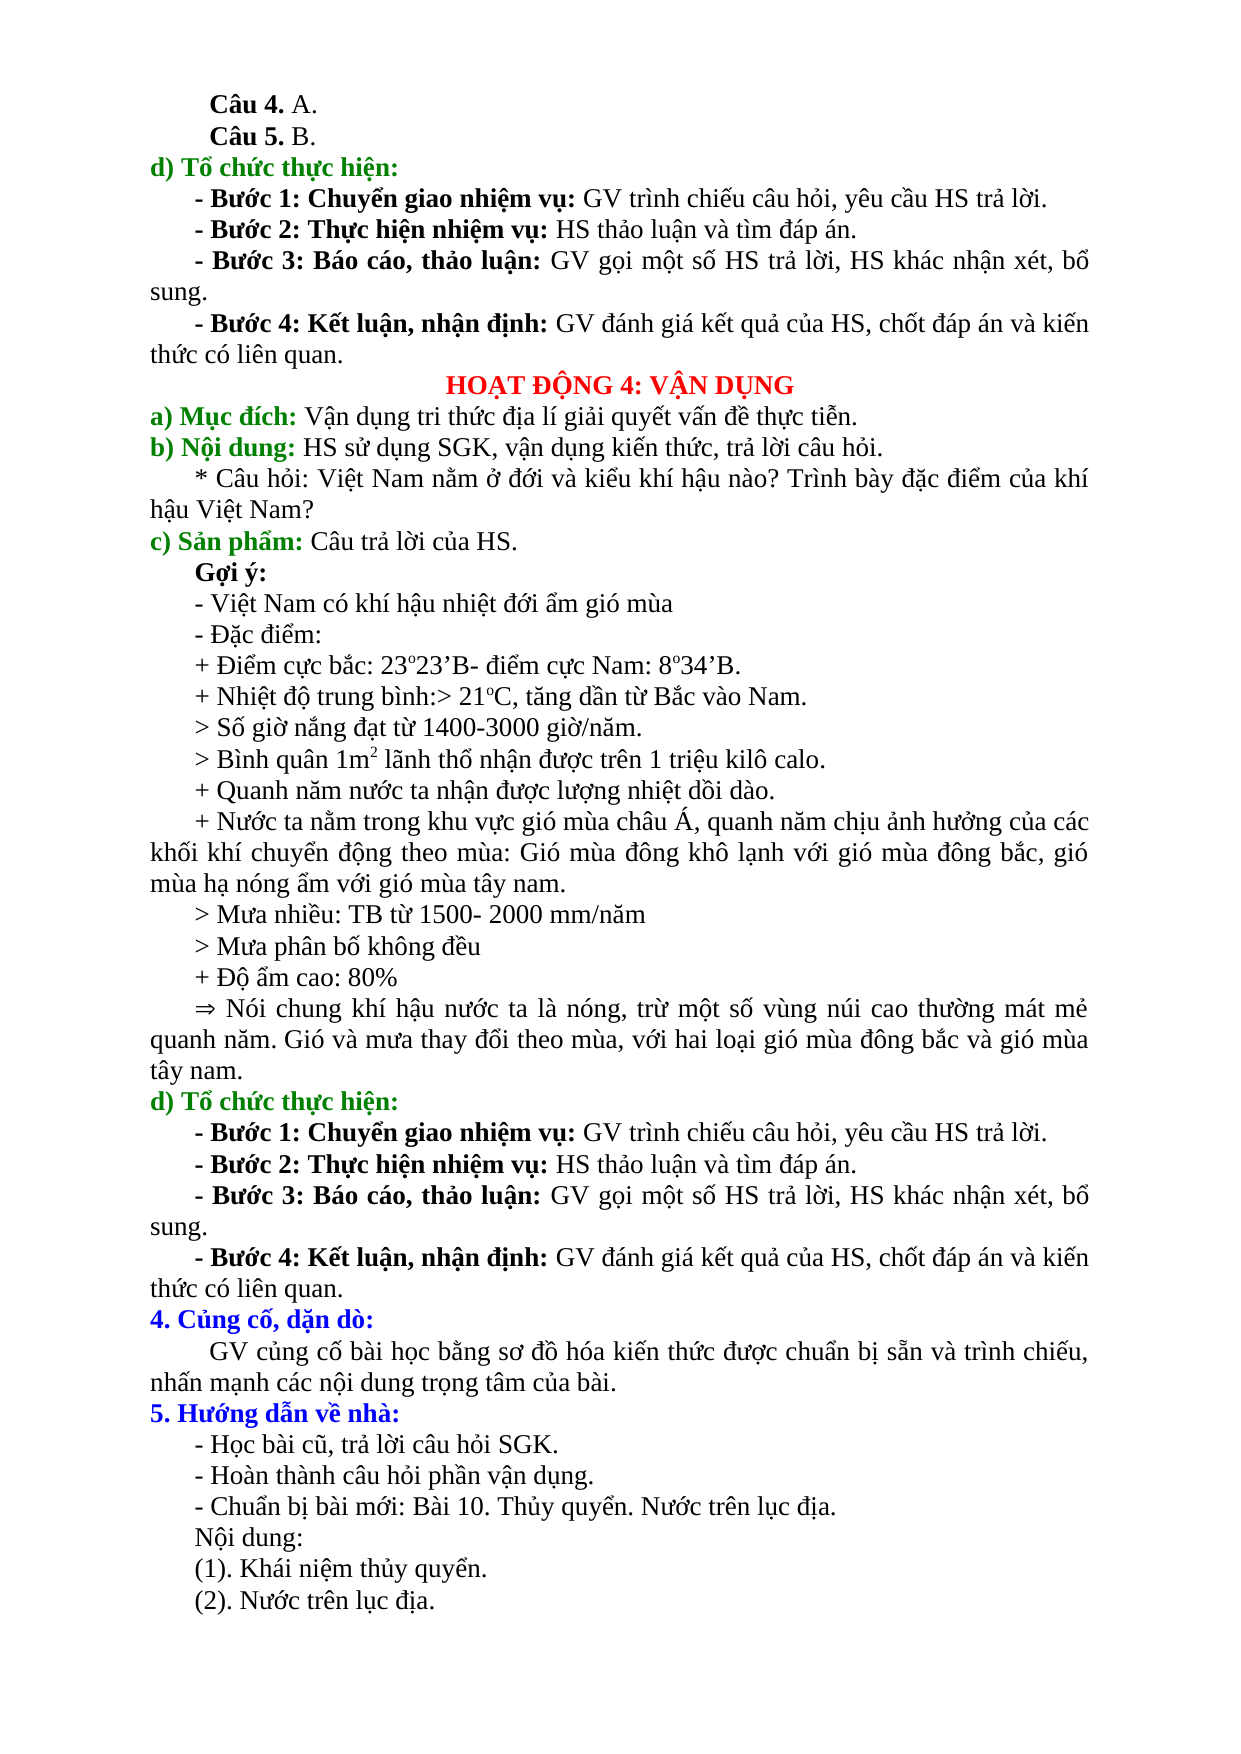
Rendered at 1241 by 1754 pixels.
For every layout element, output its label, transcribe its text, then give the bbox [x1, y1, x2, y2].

text - Bước 4: Kết luận, nhận định: GV đánh giá kết quả của HS, chốt đáp án và kiến thức có liên quan. [150, 1241, 1090, 1303]
text - Hoàn thành câu hỏi phần vận dụng. [150, 1459, 1090, 1490]
text Gợi ý: [150, 556, 1090, 587]
text - Bước 2: Thực hiện nhiệm vụ: HS thảo luận và tìm đáp án. [150, 213, 1090, 244]
text - Bước 1: Chuyển giao nhiệm vụ: GV trình chiếu câu hỏi, yêu cầu HS trả lời. [150, 182, 1090, 213]
text 5. Hướng dẫn về nhà: [150, 1397, 1090, 1428]
text > Số giờ nắng đạt từ 1400-3000 giờ/năm. [150, 712, 1090, 743]
text Nói chung khí hậu nước ta là nóng, trừ một số vùng núi cao thường mát mẻ quanh năm. Gió và mưa thay đổi theo mùa, với hai loại gió mùa đông bắc và gió mùa tây nam. [150, 992, 1090, 1085]
text > Mưa nhiều: TB từ 1500- 2000 mm/năm [150, 898, 1090, 929]
text d) Tổ chức thực hiện: [150, 1085, 1090, 1117]
text + Điểm cực bắc: 23o23’B- điểm cực Nam: 8o34’B. [150, 649, 1090, 680]
text b) Nội dung: HS sử dụng SGK, vận dụng kiến thức, trả lời câu hỏi. [150, 431, 1090, 462]
text > Bình quân 1m2 lãnh thổ nhận được trên 1 triệu kilô calo. [150, 743, 1090, 774]
text a) Mục đích: Vận dụng tri thức địa lí giải quyết vấn đề thực tiễn. [150, 400, 1090, 431]
text 4. Củng cố, dặn dò: [150, 1303, 1090, 1334]
text GV củng cố bài học bằng sơ đồ hóa kiến thức được chuẩn bị sẵn và trình chiếu, nhấn mạnh các nội dung trọng tâm của bài. [150, 1334, 1090, 1397]
text (1). Khái niệm thủy quyển. [150, 1553, 1090, 1584]
text + Nước ta nằm trong khu vực gió mùa châu Á, quanh năm chịu ảnh hưởng của các khối khí chuyển động theo mùa: Gió mùa đông khô lạnh với gió mùa đông bắc, gió mùa hạ nóng ẩm với gió mùa tây nam. [150, 805, 1090, 898]
text + Độ ẩm cao: 80% [150, 961, 1090, 992]
text - Bước 1: Chuyển giao nhiệm vụ: GV trình chiếu câu hỏi, yêu cầu HS trả lời. [150, 1117, 1090, 1148]
text > Mưa phân bố không đều [150, 929, 1090, 961]
text - Chuẩn bị bài mới: Bài 10. Thủy quyển. Nước trên lục địa. [150, 1490, 1090, 1521]
text - Bước 4: Kết luận, nhận định: GV đánh giá kết quả của HS, chốt đáp án và kiến thức có liên quan. [150, 307, 1090, 369]
text Câu 5. B. [209, 120, 1090, 151]
text * Câu hỏi: Việt Nam nằm ở đới và kiểu khí hậu nào? Trình bày đặc điểm của khí hậu Việt Nam? [150, 462, 1090, 525]
text Câu 4. A. [209, 89, 1090, 120]
text c) Sản phẩm: Câu trả lời của HS. [150, 525, 1090, 556]
text - Học bài cũ, trả lời câu hỏi SGK. [150, 1428, 1090, 1459]
text + Nhiệt độ trung bình:> 21oC, tăng dần từ Bắc vào Nam. [150, 680, 1090, 712]
text Nội dung: [150, 1521, 1090, 1553]
text - Bước 3: Báo cáo, thảo luận: GV gọi một số HS trả lời, HS khác nhận xét, bổ sung. [150, 1179, 1090, 1241]
text - Bước 3: Báo cáo, thảo luận: GV gọi một số HS trả lời, HS khác nhận xét, bổ sung. [150, 244, 1090, 307]
text - Việt Nam có khí hậu nhiệt đới ẩm gió mùa [150, 587, 1090, 618]
text d) Tổ chức thực hiện: [150, 151, 1090, 182]
text - Bước 2: Thực hiện nhiệm vụ: HS thảo luận và tìm đáp án. [150, 1148, 1090, 1179]
text - Đặc điểm: [150, 618, 1090, 649]
text + Quanh năm nước ta nhận được lượng nhiệt dồi dào. [150, 774, 1090, 805]
text HOẠT ĐỘNG 4: VẬN DỤNG [150, 369, 1090, 400]
text (2). Nước trên lục địa. [150, 1584, 1090, 1615]
